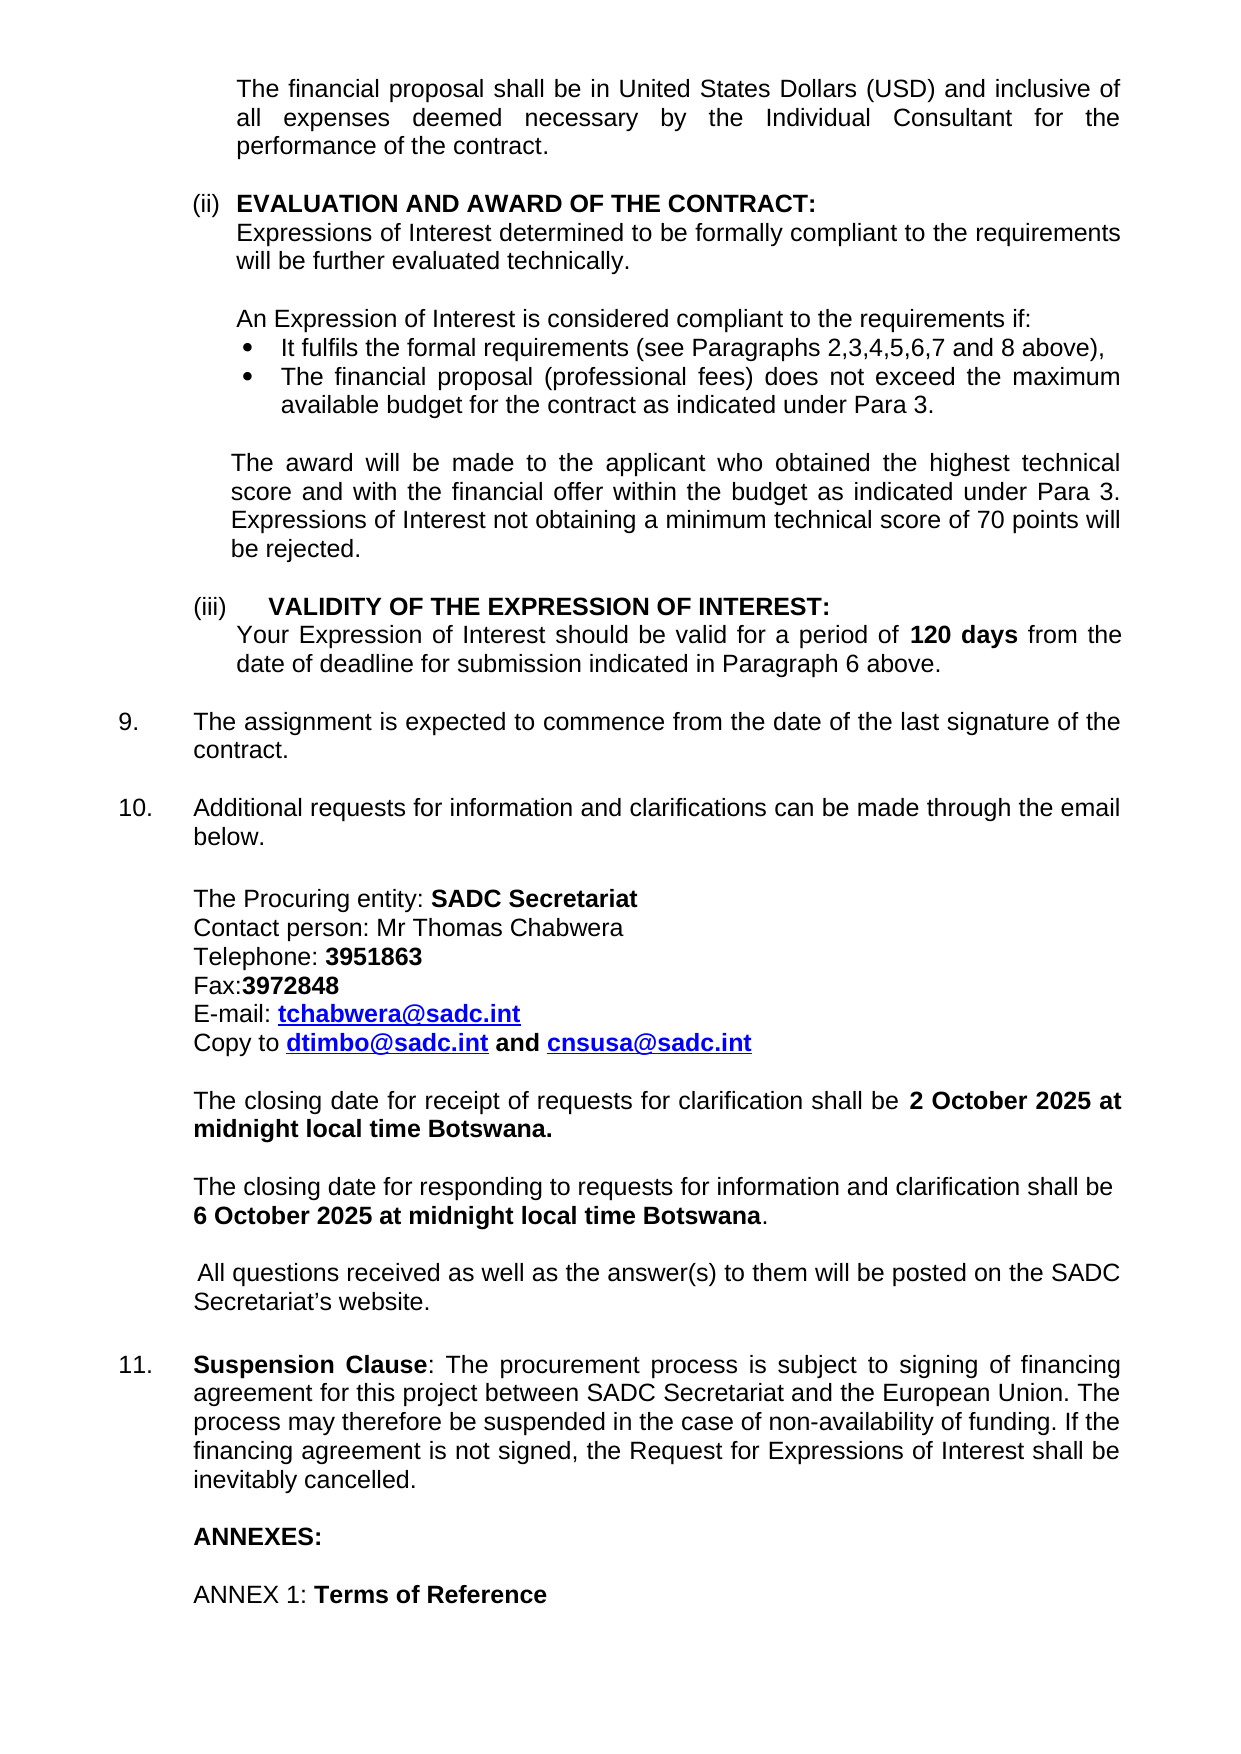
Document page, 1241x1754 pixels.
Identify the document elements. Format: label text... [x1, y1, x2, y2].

list The financial proposal (professional fees) does not exceed the maximum available budget for the contract as indicated under Para 3. [243, 361, 1122, 419]
text (ii) EVALUATION AND AWARD OF THE CONTRACT: [192, 189, 1122, 218]
text The financial proposal shall be in United States Dollars (USD) and inclusive of all expenses deemed necessary by the Individual Consultant for the performance of the contract. [236, 74, 1122, 160]
text 11. Suspension Clause: The procurement process is subject to signing of financing agreement for this project between SADC Secretariat and the European Union. The process may therefore be suspended in the case of non-availability of funding. If the financing agreement is not signed, the Request for Expressions of Interest shall be inevitably cancelled. [118, 1350, 1122, 1493]
text All questions received as well as the answer(s) to them will be posted on the SADC Secretariat’s website. [132, 1258, 1122, 1316]
text ANNEX 1: Terms of Reference [118, 1580, 1122, 1608]
text The Procuring entity: SADC Secretariat [118, 884, 1122, 913]
text Expressions of Interest determined to be formally compliant to the requirements will be further evaluated technically. [236, 218, 1122, 275]
text The award will be made to the applicant who obtained the highest technical score and with the financial offer within the budget as indicated under Para 3. Expressions of Interest not obtaining a minimum technical score of 70 points will be rejected. [231, 448, 1122, 563]
text 9. The assignment is expected to commence from the date of the last signature of the contract. [118, 707, 1122, 764]
text E-mail: tchabwera@sadc.int [193, 999, 1122, 1028]
text (iii) VALIDITY OF THE EXPRESSION OF INTEREST: [193, 592, 1122, 620]
text ANNEXES: [118, 1522, 1122, 1551]
text Copy to dtimbo@sadc.int and cnsusa@sadc.int [193, 1028, 1122, 1057]
text Telephone: 3951863 [118, 942, 1122, 971]
text The closing date for receipt of requests for clarification shall be 2 October 2025 at midnight local time Botswana. [193, 1086, 1122, 1143]
text The closing date for responding to requests for information and clarification shall be 6 October 2025 at midnight local time Botswana. [193, 1172, 1122, 1229]
text An Expression of Interest is considered compliant to the requirements if: [236, 304, 1122, 333]
text Your Expression of Interest should be valid for a period of 120 days from the date of deadline for submission indicated in Paragraph 6 above. [236, 620, 1122, 678]
list It fulfils the formal requirements (see Paragraphs 2,3,4,5,6,7 and 8 above), [243, 333, 1122, 361]
text Contact person: Mr Thomas Chabwera [118, 913, 1122, 942]
text Fax:3972848 [118, 971, 1122, 999]
text 10. Additional requests for information and clarifications can be made through the email below. [118, 793, 1122, 850]
